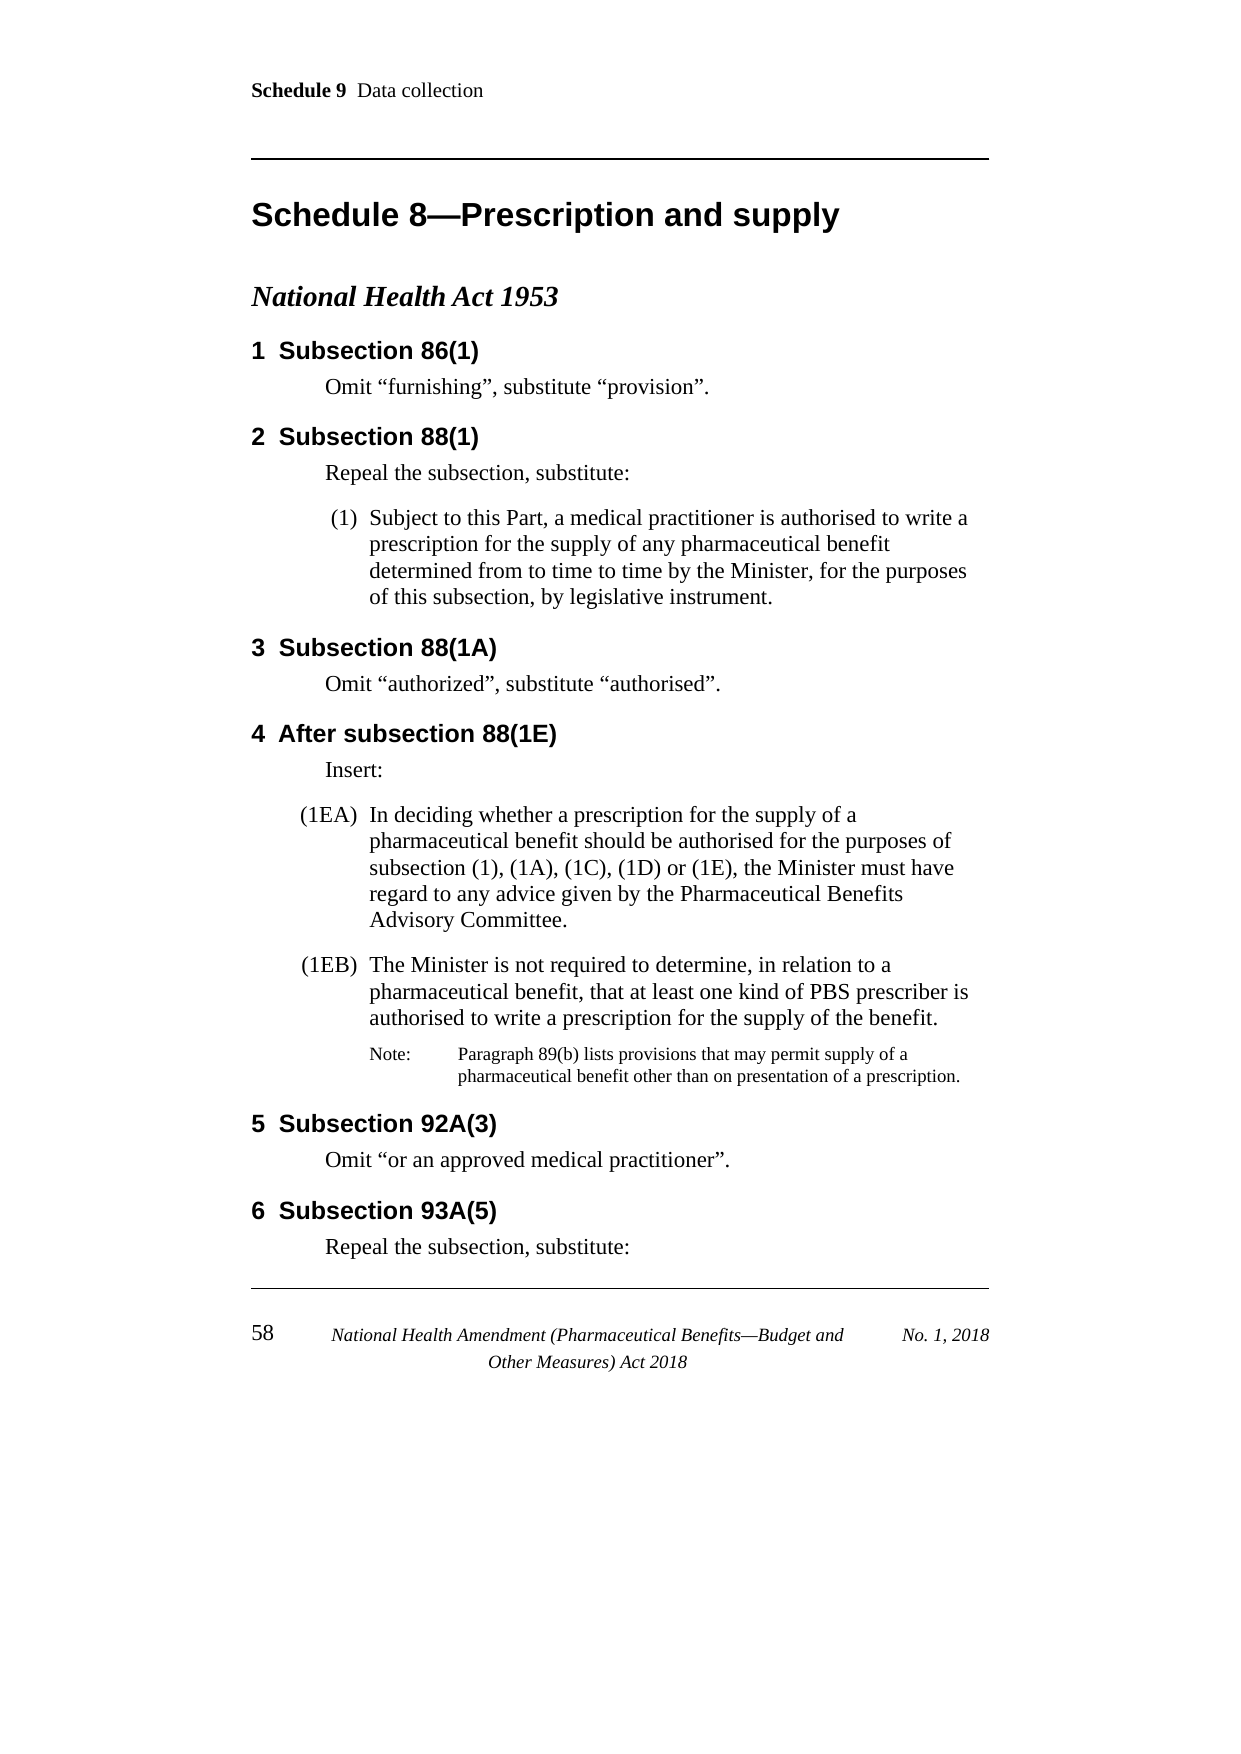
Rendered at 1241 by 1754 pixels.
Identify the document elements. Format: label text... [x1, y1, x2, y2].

text 5 Subsection 92A(3) [251, 1109, 989, 1138]
text Insert: [325, 756, 989, 782]
text (1) Subject to this Part, a medical practitioner is authorised to write a prescription for the supply of any pharmaceutical benefit determined from to time to time by the Minister, for the purposes of this subsection, by legislative instrument. [251, 504, 989, 609]
text Repeal the subsection, substitute: [325, 459, 989, 485]
text 6 Subsection 93A(5) [251, 1196, 989, 1224]
text (1EB) The Minister is not required to determine, in relation to a pharmaceutical benefit, that at least one kind of PBS prescriber is authorised to write a prescription for the supply of the benefit. [251, 952, 989, 1031]
text Omit “or an approved medical practitioner”. [325, 1146, 989, 1173]
text Repeal the subsection, substitute: [325, 1233, 989, 1259]
text Note: Paragraph 89(b) lists provisions that may permit supply of a pharmaceutical benefit other than on presentation of a prescription. [369, 1043, 989, 1086]
text (1EA) In deciding whether a prescription for the supply of a pharmaceutical benefit should be authorised for the purposes of subsection (1), (1A), (1C), (1D) or (1E), the Minister must have regard to any advice given by the Pharmaceutical Benefits Advisory Committee. [251, 801, 989, 933]
text 3 Subsection 88(1A) [251, 632, 989, 661]
text 2 Subsection 88(1) [251, 422, 989, 451]
text Schedule 8—Prescription and supply [251, 195, 989, 233]
text National Health Act 1953 [251, 279, 989, 313]
text Omit “furnishing”, substitute “provision”. [325, 373, 989, 399]
text Omit “authorized”, substitute “authorised”. [325, 669, 989, 696]
text 1 Subsection 86(1) [251, 336, 989, 364]
text 4 After subsection 88(1E) [251, 719, 989, 748]
